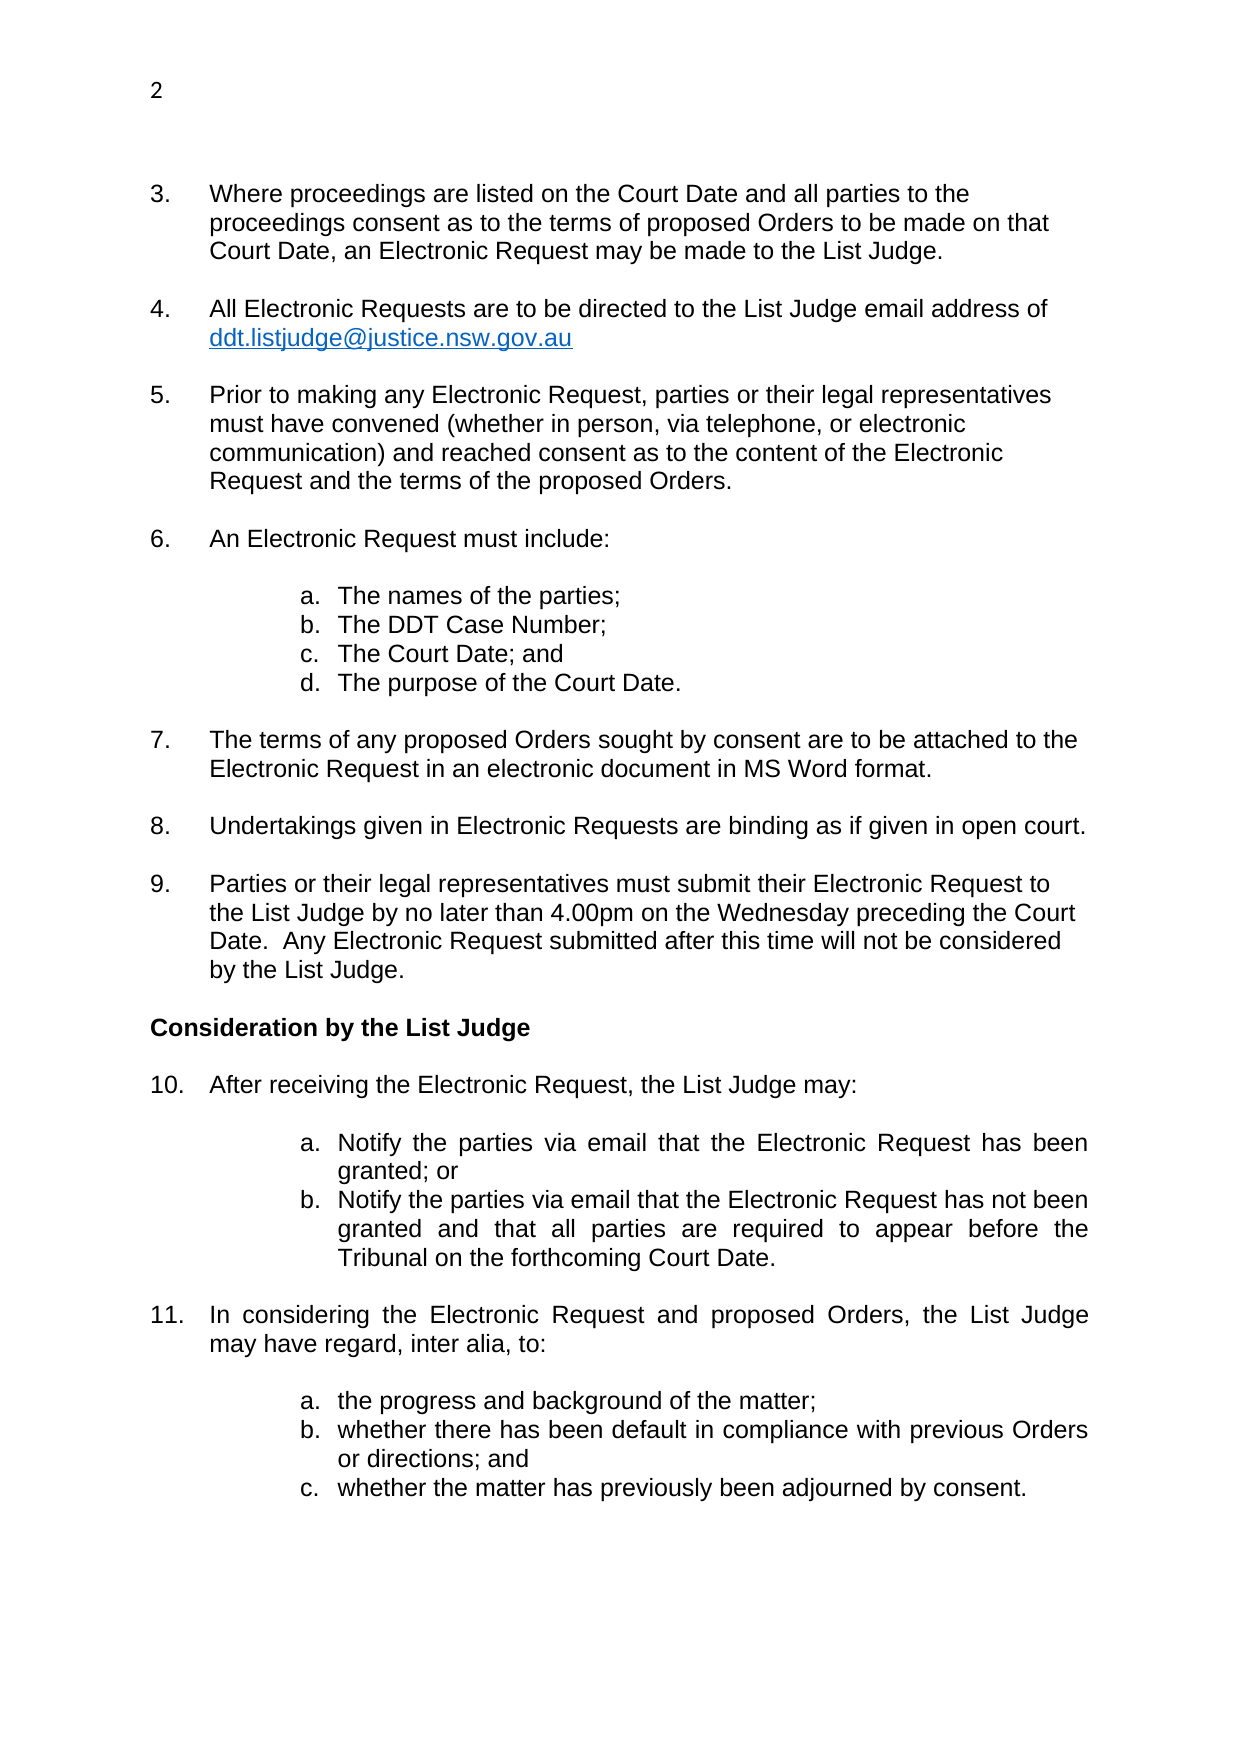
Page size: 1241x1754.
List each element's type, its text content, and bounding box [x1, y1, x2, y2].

list The purpose of the Court Date. [300, 667, 1090, 696]
list Undertakings given in Electronic Requests are binding as if given in open court. [150, 811, 1090, 840]
list Prior to making any Electronic Request, parties or their legal representatives must have convened (whether in person, via telephone, or electronic communication) and reached consent as to the content of the Electronic Request and the terms of the proposed Orders. [150, 380, 1090, 495]
list After receiving the Electronic Request, the List Judge may: [150, 1070, 1090, 1099]
list whether the matter has previously been adjourned by consent. [300, 1472, 1090, 1501]
list Notify the parties via email that the Electronic Request has been granted; or [300, 1127, 1090, 1185]
list Where proceedings are listed on the Court Date and all parties to the proceedings consent as to the terms of proposed Orders to be made on that Court Date, an Electronic Request may be made to the List Judge. [150, 179, 1090, 265]
list An Electronic Request must include: [150, 524, 1090, 552]
list Parties or their legal representatives must submit their Electronic Request to the List Judge by no later than 4.00pm on the Wednesday preceding the Court Date. Any Electronic Request submitted after this time will not be considered by the List Judge. [150, 869, 1090, 984]
text Consideration by the List Judge [150, 1012, 1090, 1041]
list whether there has been default in compliance with previous Orders or directions; and [300, 1415, 1090, 1472]
list The Court Date; and [300, 639, 1090, 667]
list The names of the parties; [300, 581, 1090, 610]
list The DDT Case Number; [300, 610, 1090, 639]
list In considering the Electronic Request and proposed Orders, the List Judge may have regard, inter alia, to: [150, 1300, 1090, 1357]
list All Electronic Requests are to be directed to the List Judge email address of ddt.listjudge@justice.nsw.gov.au [150, 294, 1090, 351]
list the progress and background of the matter; [300, 1386, 1090, 1415]
list Notify the parties via email that the Electronic Request has not been granted and that all parties are required to appear before the Tribunal on the forthcoming Court Date. [300, 1185, 1090, 1271]
list The terms of any proposed Orders sought by consent are to be attached to the Electronic Request in an electronic document in MS Word format. [150, 725, 1090, 782]
